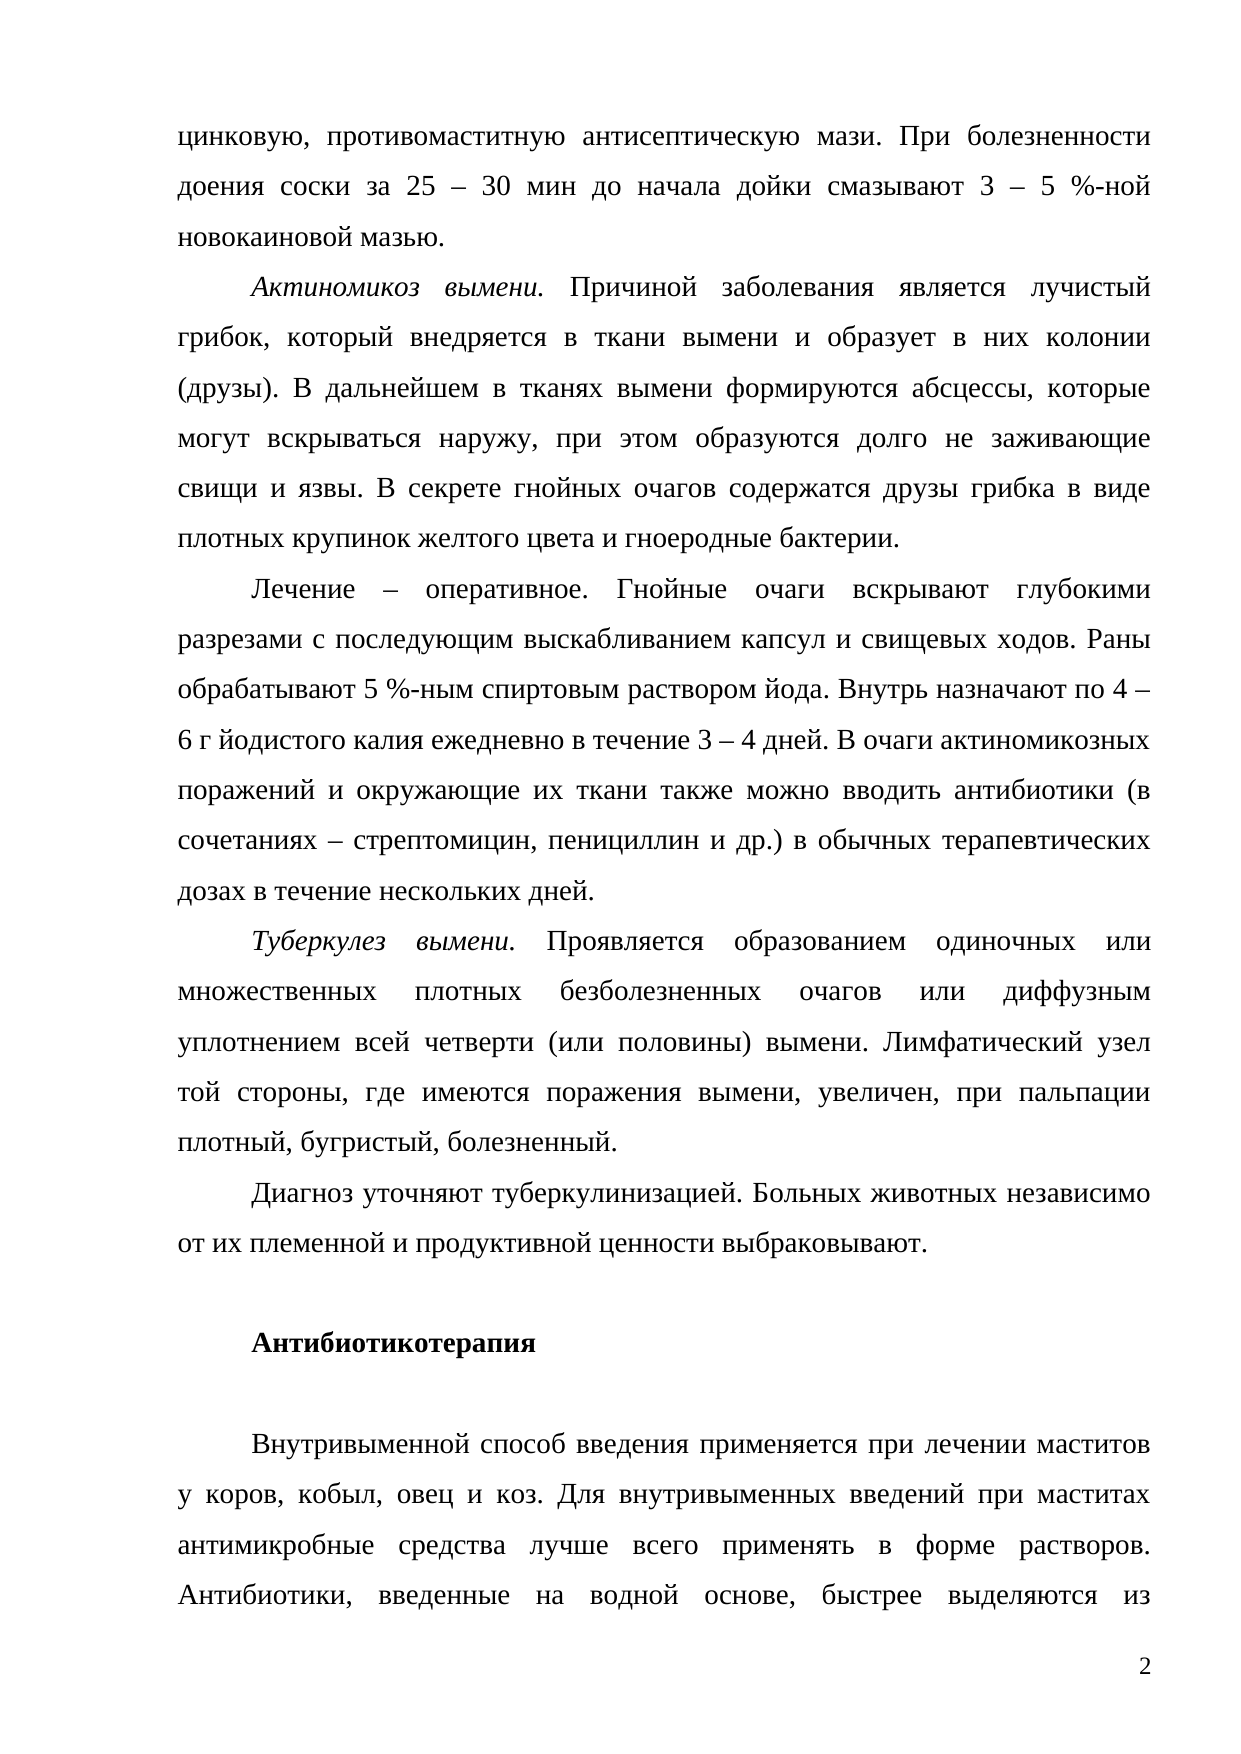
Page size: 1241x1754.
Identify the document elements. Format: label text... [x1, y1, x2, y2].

text Диагноз уточняют туберкулинизацией. Больных животных независимо от их племенной и продуктивной ценности выбраковывают. [177, 1175, 1152, 1258]
text Лечение – оперативное. Гнойные очаги вскрывают глубокими разрезами с последующим выскабливанием капсул и свищевых ходов. Раны обрабатывают 5 %-ным спиртовым раствором йода. Внутрь назначают по 4 – 6 г йодистого калия ежедневно в течение 3 – 4 дней. В очаги актиномикозных поражений и окружающие их ткани также можно вводить антибиотики (в сочетаниях – стрептомицин, пенициллин и др.) в обычных терапевтических дозах в течение нескольких дней. [177, 571, 1152, 906]
text Актиномикоз вымени. Причиной заболевания является лучистый грибок, который внедряется в ткани вымени и образует в них колонии (друзы). В дальнейшем в тканях вымени формируются абсцессы, которые могут вскрываться наружу, при этом образуются долго не заживающие свищи и язвы. В секрете гнойных очагов содержатся друзы грибка в виде плотных крупинок желтого цвета и гноеродные бактерии. [177, 269, 1152, 554]
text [177, 118, 1152, 252]
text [177, 1426, 1152, 1611]
text Антибиотикотерапия [177, 1326, 1152, 1359]
text Туберкулез вымени. Проявляется образованием одиночных или множественных плотных безболезненных очагов или диффузным уплотнением всей четверти (или половины) вымени. Лимфатический узел той стороны, где имеются поражения вымени, увеличен, при пальпации плотный, бугристый, болезненный. [177, 923, 1152, 1158]
